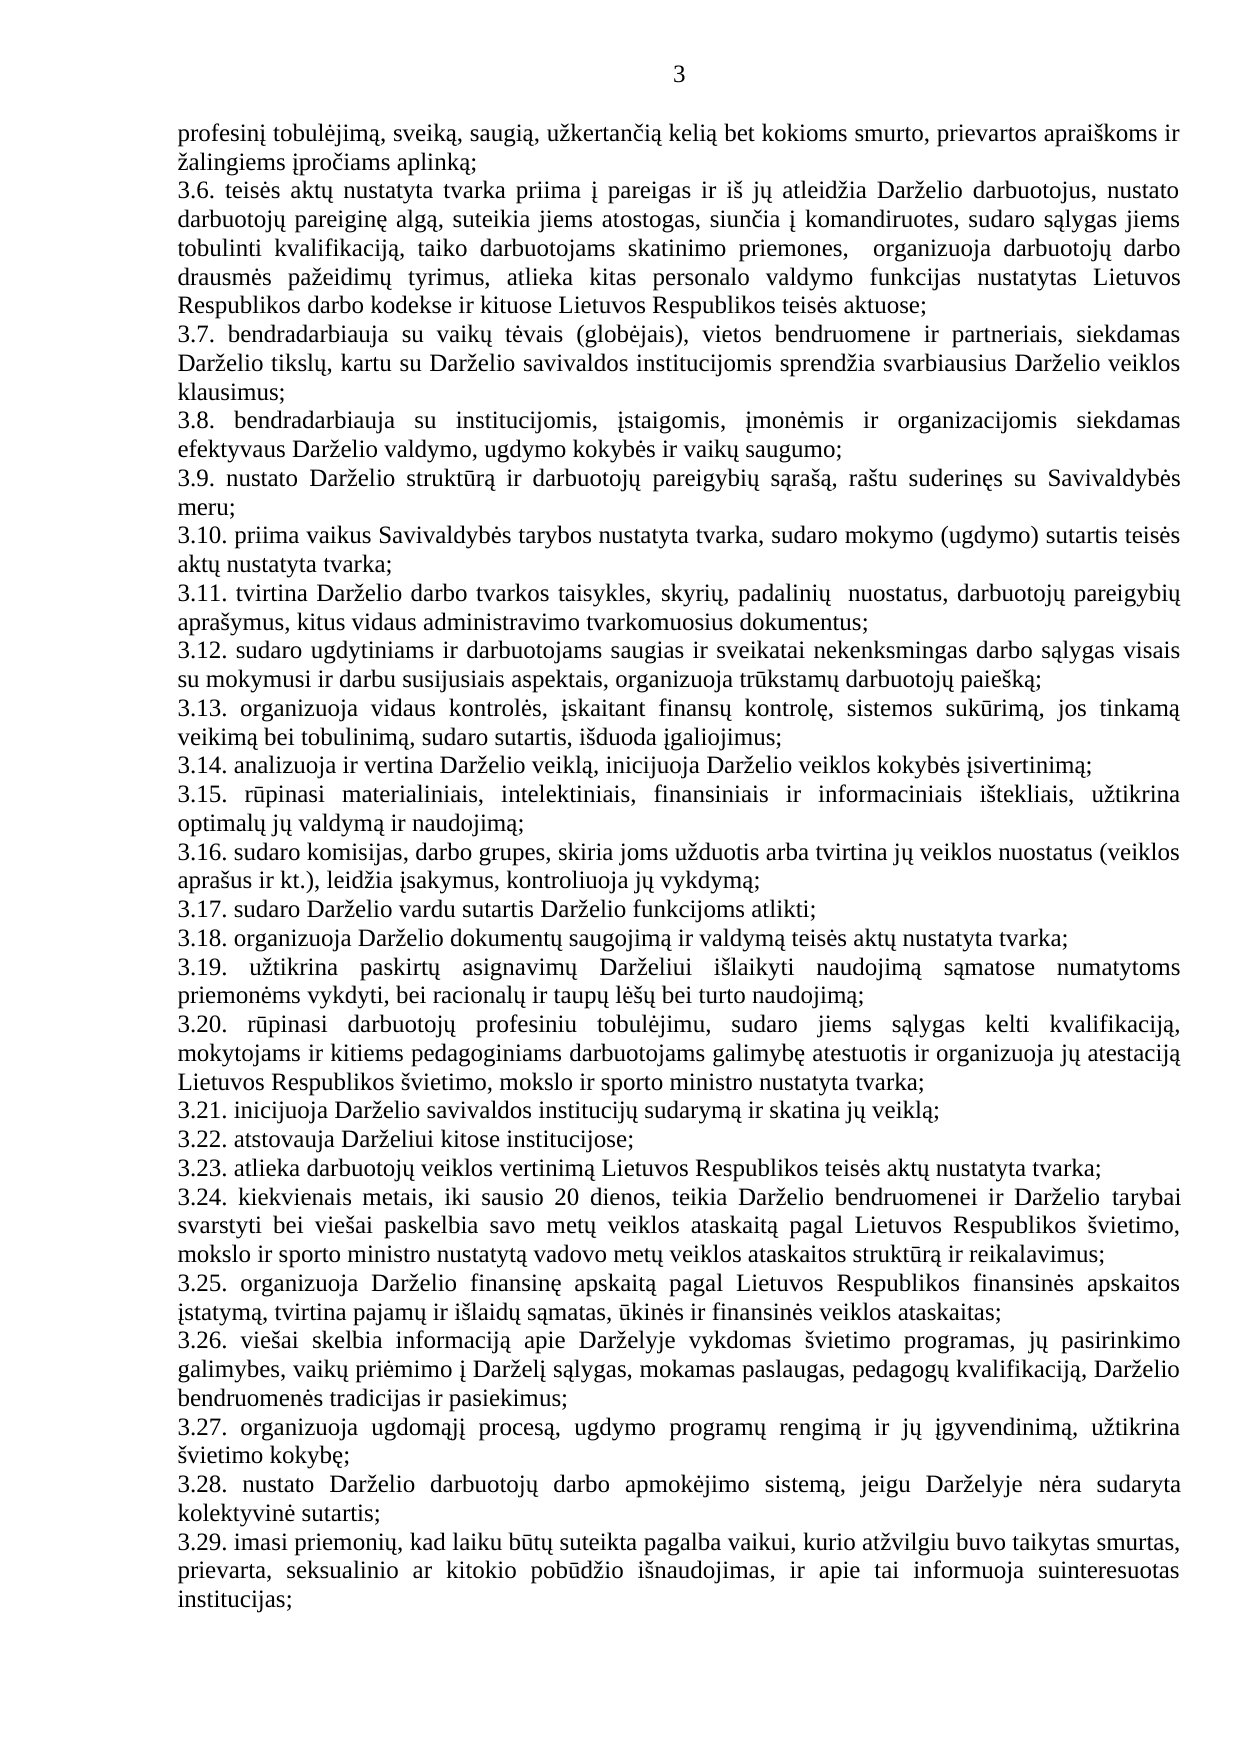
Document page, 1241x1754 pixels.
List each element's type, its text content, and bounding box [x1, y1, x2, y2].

text 3.25. organizuoja Darželio finansinę apskaitą pagal Lietuvos Respublikos finansinės apskaitos įstatymą, tvirtina pajamų ir išlaidų sąmatas, ūkinės ir finansinės veiklos ataskaitas; [177, 1268, 1181, 1326]
text 3.11. tvirtina Darželio darbo tvarkos taisykles, skyrių, padalinių nuostatus, darbuotojų pareigybių aprašymus, kitus vidaus administravimo tvarkomuosius dokumentus; [177, 578, 1181, 636]
text 3.19. užtikrina paskirtų asignavimų Darželiui išlaikyti naudojimą sąmatose numatytoms priemonėms vykdyti, bei racionalų ir taupų lėšų bei turto naudojimą; [177, 952, 1181, 1009]
text 3.14. analizuoja ir vertina Darželio veiklą, inicijuoja Darželio veiklos kokybės įsivertinimą; [177, 751, 1181, 779]
text 3.21. inicijuoja Darželio savivaldos institucijų sudarymą ir skatina jų veiklą; [177, 1096, 1181, 1124]
text 3.27. organizuoja ugdomąjį procesą, ugdymo programų rengimą ir jų įgyvendinimą, užtikrina švietimo kokybę; [177, 1412, 1181, 1469]
text 3.18. organizuoja Darželio dokumentų saugojimą ir valdymą teisės aktų nustatyta tvarka; [177, 923, 1181, 952]
text 3.16. sudaro komisijas, darbo grupes, skiria joms užduotis arba tvirtina jų veiklos nuostatus (veiklos aprašus ir kt.), leidžia įsakymus, kontroliuoja jų vykdymą; [177, 837, 1181, 894]
text 3.9. nustato Darželio struktūrą ir darbuotojų pareigybių sąrašą, raštu suderinęs su Savivaldybės meru; [177, 463, 1181, 521]
text 3.23. atlieka darbuotojų veiklos vertinimą Lietuvos Respublikos teisės aktų nustatyta tvarka; [177, 1153, 1181, 1182]
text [177, 118, 1181, 176]
text 3.24. kiekvienais metais, iki sausio 20 dienos, teikia Darželio bendruomenei ir Darželio tarybai svarstyti bei viešai paskelbia savo metų veiklos ataskaitą pagal Lietuvos Respublikos švietimo, mokslo ir sporto ministro nustatytą vadovo metų veiklos ataskaitos struktūrą ir reikalavimus; [177, 1182, 1181, 1268]
text 3.13. organizuoja vidaus kontrolės, įskaitant finansų kontrolę, sistemos sukūrimą, jos tinkamą veikimą bei tobulinimą, sudaro sutartis, išduoda įgaliojimus; [177, 693, 1181, 751]
text 3.22. atstovauja Darželiui kitose institucijose; [177, 1124, 1181, 1153]
text 3.8. bendradarbiauja su institucijomis, įstaigomis, įmonėmis ir organizacijomis siekdamas efektyvaus Darželio valdymo, ugdymo kokybės ir vaikų saugumo; [177, 406, 1181, 463]
text 3.6. teisės aktų nustatyta tvarka priima į pareigas ir iš jų atleidžia Darželio darbuotojus, nustato darbuotojų pareiginę algą, suteikia jiems atostogas, siunčia į komandiruotes, sudaro sąlygas jiems tobulinti kvalifikaciją, taiko darbuotojams skatinimo priemones, organizuoja darbuotojų darbo drausmės pažeidimų tyrimus, atlieka kitas personalo valdymo funkcijas nustatytas Lietuvos Respublikos darbo kodekse ir kituose Lietuvos Respublikos teisės aktuose; [177, 176, 1181, 319]
text 3.15. rūpinasi materialiniais, intelektiniais, finansiniais ir informaciniais ištekliais, užtikrina optimalų jų valdymą ir naudojimą; [177, 779, 1181, 837]
text 3.7. bendradarbiauja su vaikų tėvais (globėjais), vietos bendruomene ir partneriais, siekdamas Darželio tikslų, kartu su Darželio savivaldos institucijomis sprendžia svarbiausius Darželio veiklos klausimus; [177, 319, 1181, 406]
text 3.29. imasi priemonių, kad laiku būtų suteikta pagalba vaikui, kurio atžvilgiu buvo taikytas smurtas, prievarta, seksualinio ar kitokio pobūdžio išnaudojimas, ir apie tai informuoja suinteresuotas institucijas; [177, 1527, 1181, 1613]
text 3.26. viešai skelbia informaciją apie Darželyje vykdomas švietimo programas, jų pasirinkimo galimybes, vaikų priėmimo į Darželį sąlygas, mokamas paslaugas, pedagogų kvalifikaciją, Darželio bendruomenės tradicijas ir pasiekimus; [177, 1326, 1181, 1412]
text 3.10. priima vaikus Savivaldybės tarybos nustatyta tvarka, sudaro mokymo (ugdymo) sutartis teisės aktų nustatyta tvarka; [177, 521, 1181, 578]
text 3.28. nustato Darželio darbuotojų darbo apmokėjimo sistemą, jeigu Darželyje nėra sudaryta kolektyvinė sutartis; [177, 1469, 1181, 1527]
text 3.20. rūpinasi darbuotojų profesiniu tobulėjimu, sudaro jiems sąlygas kelti kvalifikaciją, mokytojams ir kitiems pedagoginiams darbuotojams galimybę atestuotis ir organizuoja jų atestaciją Lietuvos Respublikos švietimo, mokslo ir sporto ministro nustatyta tvarka; [177, 1009, 1181, 1096]
text 3.17. sudaro Darželio vardu sutartis Darželio funkcijoms atlikti; [177, 894, 1181, 923]
text 3.12. sudaro ugdytiniams ir darbuotojams saugias ir sveikatai nekenksmingas darbo sąlygas visais su mokymusi ir darbu susijusiais aspektais, organizuoja trūkstamų darbuotojų paiešką; [177, 636, 1181, 693]
